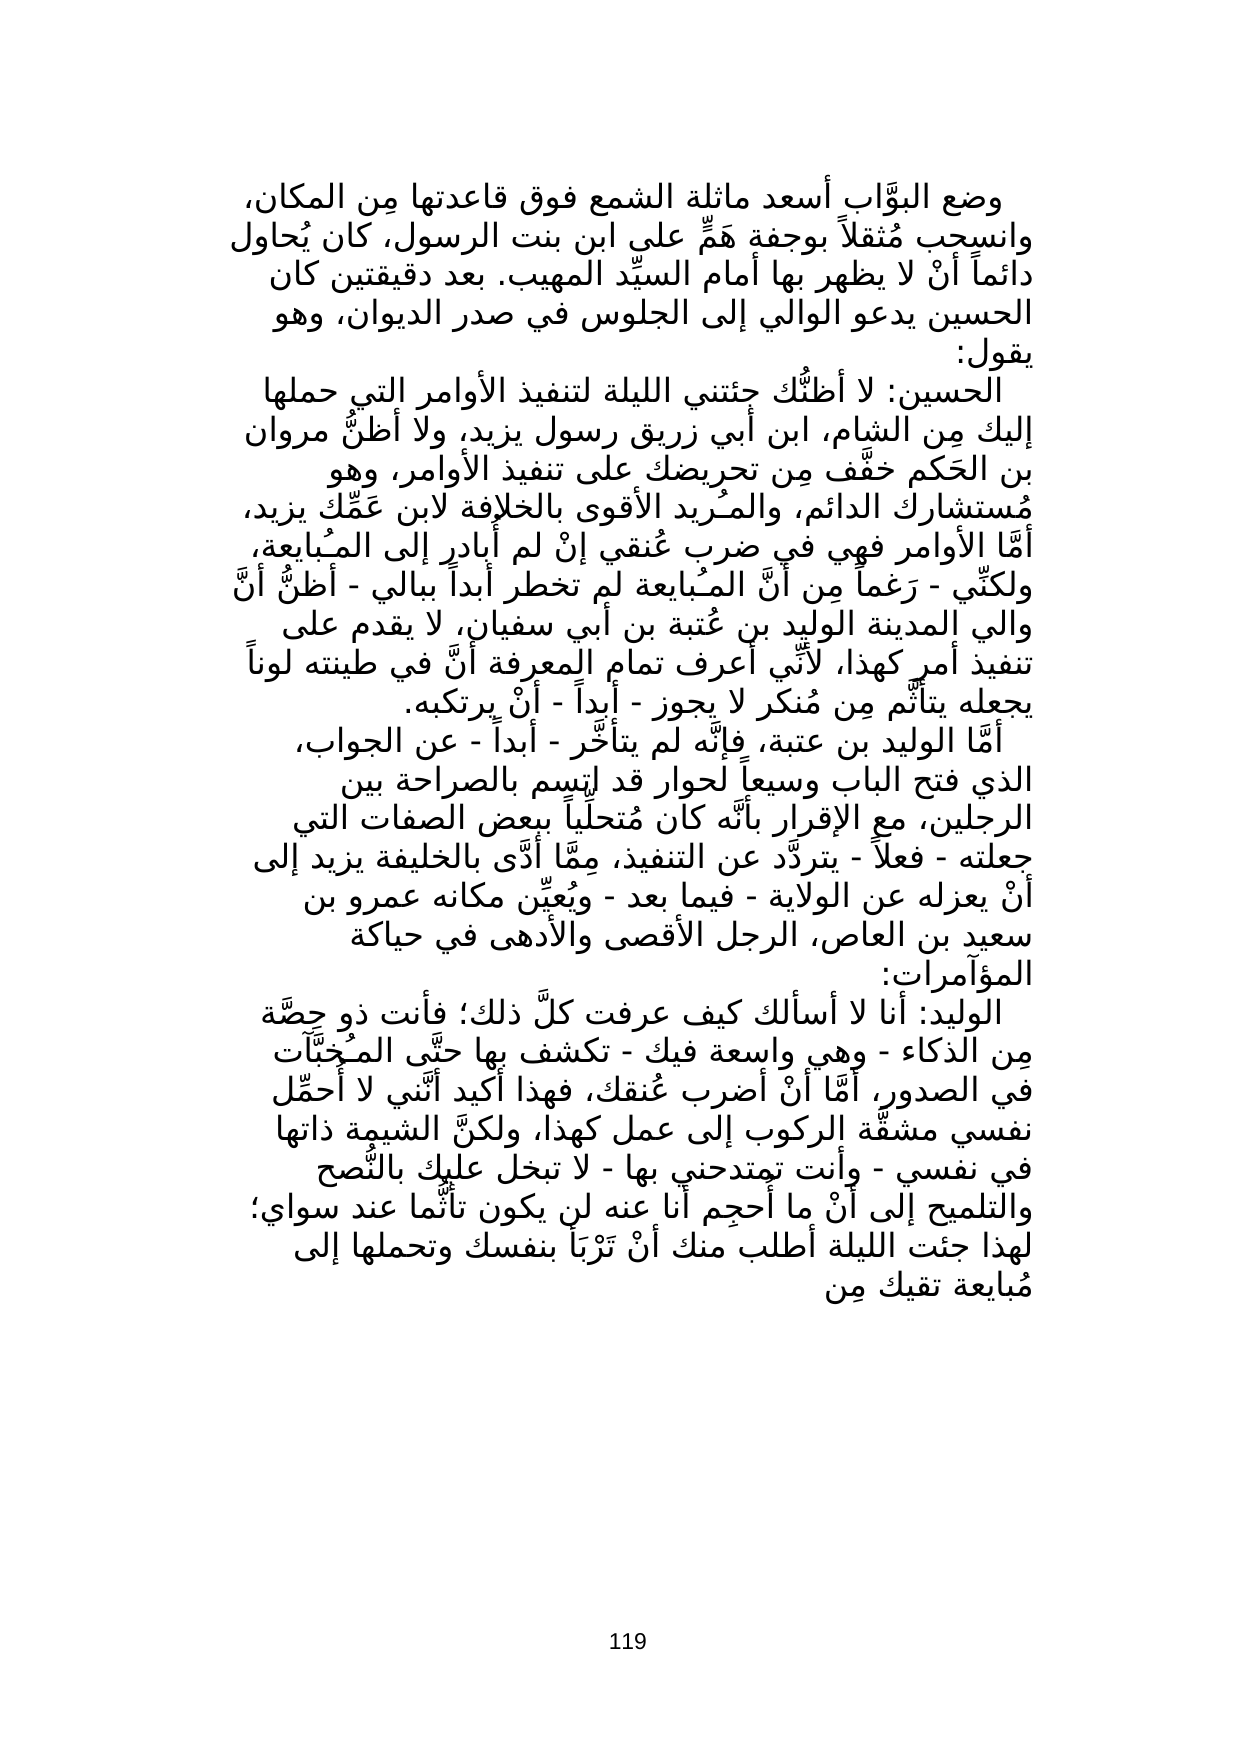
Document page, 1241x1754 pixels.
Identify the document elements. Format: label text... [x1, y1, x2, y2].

text أمَّا الوليد بن عتبة، فإنَّه لم يتأخَّر - أبداً - عن الجواب، الذي فتح الباب وسيعاً لحوار قد اتسم بالصراحة بين الرجلين، مع الإقرار بأنَّه كان مُتحلِّياً ببعض الصفات التي جعلته - فعلاً - يتردَّد عن التنفيذ، مِمَّا أدَّى بالخليفة يزيد إلى أنْ يعزله عن الولاية - فيما بعد - ويُعيِّن مكانه عمرو بن سعيد بن العاص، الرجل الأقصى والأدهى في حياكة المؤآمرات: [222, 721, 1033, 993]
text الوليد: أنا لا أسألك كيف عرفت كلَّ ذلك؛ فأنت ذو حِصَّة مِن الذكاء - وهي واسعة فيك - تكشف بها حتَّى المـُخبَّآت في الصدور، أمَّا أنْ أضرب عُنقك، فهذا أكيد أنَّني لا أُحمِّل نفسي مشقَّة الركوب إلى عمل كهذا، ولكنَّ الشيمة ذاتها في نفسي - وأنت تمتدحني بها - لا تبخل عليك بالنُّصح والتلميح إلى أنْ ما أُحجِم أنا عنه لن يكون تأثُّما عند سواي؛ لهذا جئت الليلة أطلب منك أنْ تَرْبَأ بنفسك وتحملها إلى مُبايعة تقيك مِن [222, 993, 1033, 1304]
text الحسين: لا أظنُّك جئتني الليلة لتنفيذ الأوامر التي حملها إليك مِن الشام، ابن أبي زريق رسول يزيد، ولا أظنُّ مروان بن الحَكم خفَّف مِن تحريضك على تنفيذ الأوامر، وهو مُستشارك الدائم، والمـُريد الأقوى بالخلافة لابن عَمِّك يزيد، أمَّا الأوامر فهي في ضرب عُنقي إنْ لم أُبادر إلى المـُبايعة، ولكنِّي - رَغماً مِن أنَّ المـُبايعة لم تخطر أبداً ببالي - أظنُّ أنَّ والي المدينة الوليد بن عُتبة بن أبي سفيان، لا يقدم على تنفيذ أمر كهذا، لأنِّي أعرف تمام المعرفة أنَّ في طينته لوناً يجعله يتأثَّم مِن مُنكر لا يجوز - أبداً - أنْ يرتكبه. [222, 371, 1033, 721]
text وضع البوَّاب أسعد ماثلة الشمع فوق قاعدتها مِن المكان، وانسحب مُثقلاً بوجفة هَمٍّ على ابن بنت الرسول، كان يُحاول دائماً أنْ لا يظهر بها أمام السيِّد المهيب. بعد دقيقتين كان الحسين يدعو الوالي إلى الجلوس في صدر الديوان، وهو يقول: [222, 177, 1033, 371]
